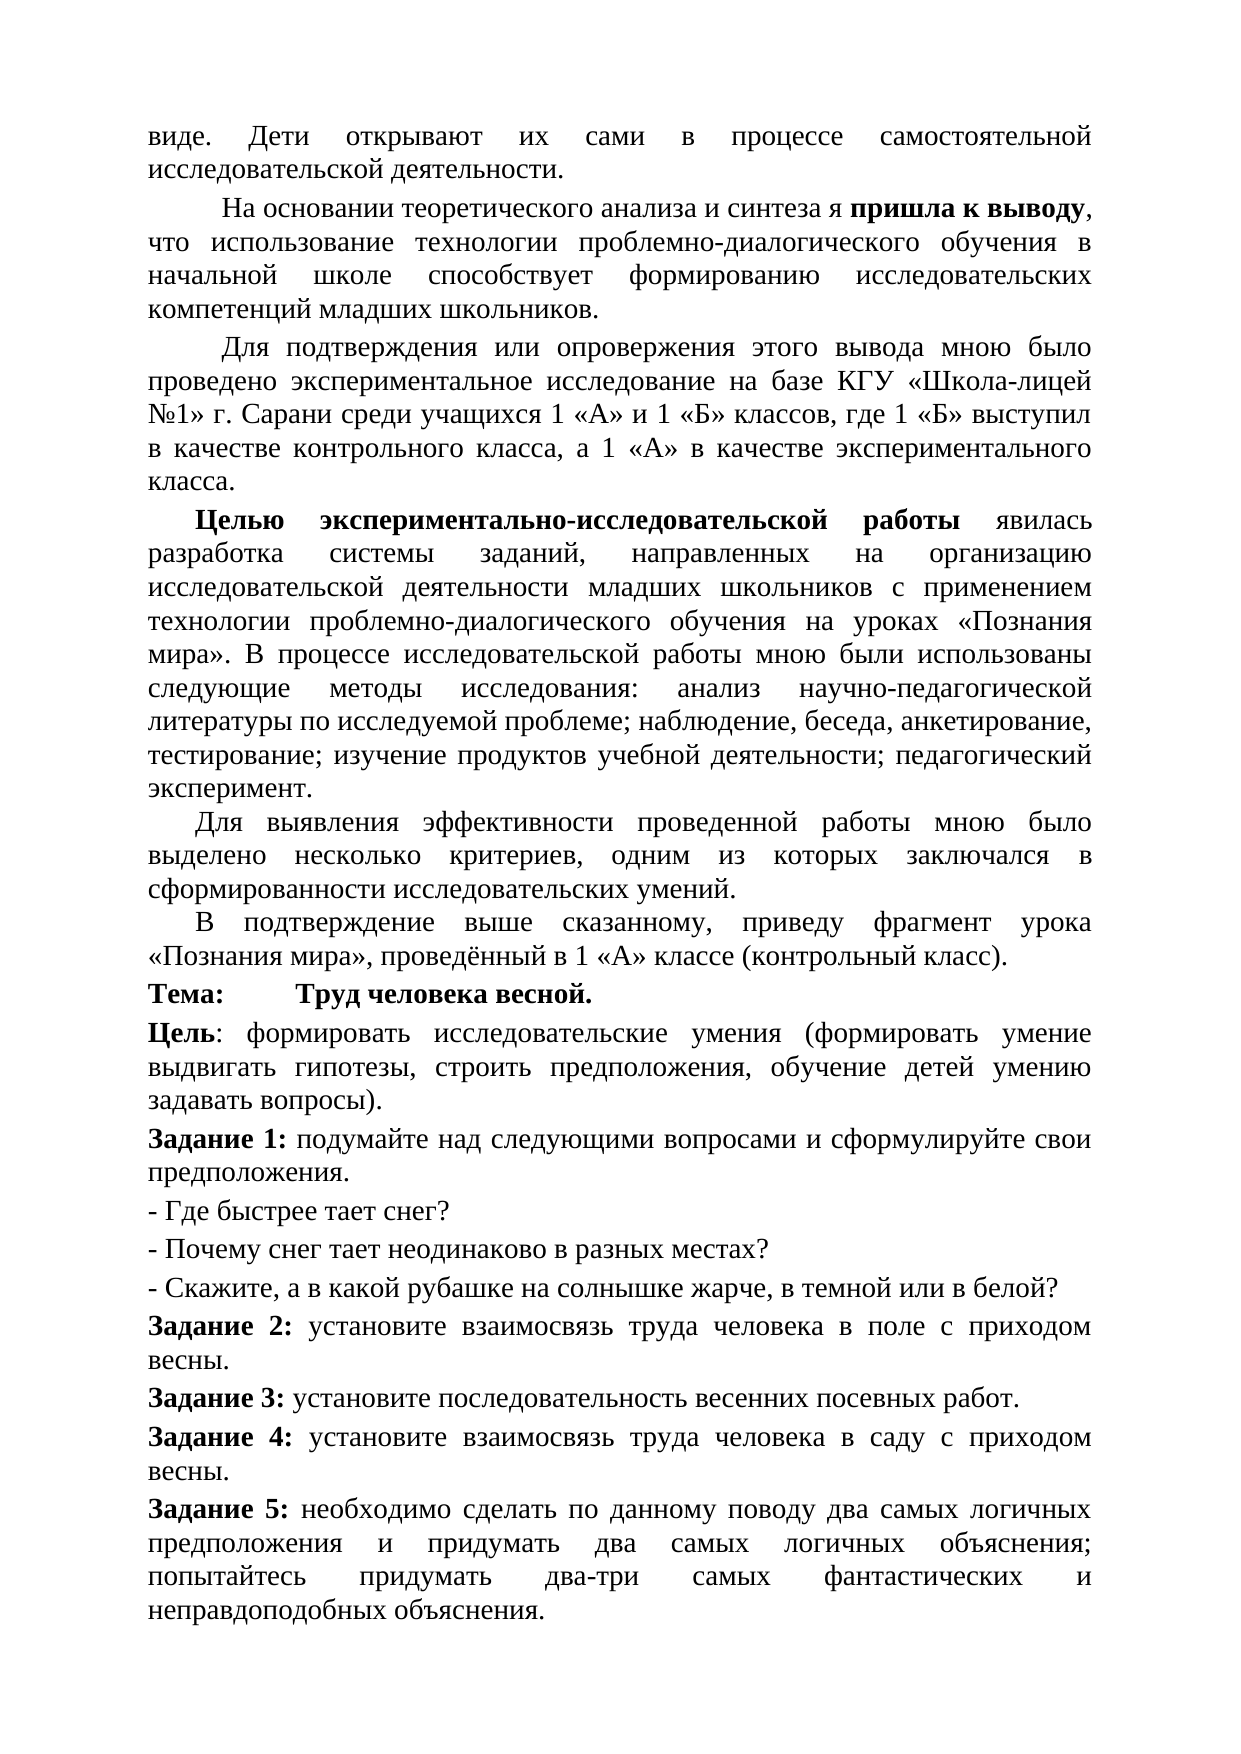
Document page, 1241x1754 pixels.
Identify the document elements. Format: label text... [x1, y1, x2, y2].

text Целью экспериментально-исследовательской работы явилась разработка системы заданий, направленных на организацию исследовательской деятельности младших школьников с применением технологии проблемно-диалогического обучения на уроках «Познания мира». В процессе исследовательской работы мною были использованы следующие методы исследования: анализ научно-педагогической литературы по исследуемой проблеме; наблюдение, беседа, анкетирование, тестирование; изучение продуктов учебной деятельности; педагогический эксперимент. [148, 502, 1092, 804]
text В подтверждение выше сказанному, приведу фрагмент урока «Познания мира», проведённый в 1 «А» классе (контрольный класс). [148, 904, 1092, 972]
text Задание 1: подумайте над следующими вопросами и сформулируйте свои предположения. [148, 1121, 1092, 1188]
text Цель: формировать исследовательские умения (формировать умение выдвигать гипотезы, строить предположения, обучение детей умению задавать вопросы). [148, 1015, 1092, 1116]
text Для выявления эффективности проведенной работы мною было выделено несколько критериев, одним из которых заключался в сформированности исследовательских умений. [148, 804, 1092, 904]
text Задание 4: установите взаимосвязь труда человека в саду с приходом весны. [148, 1419, 1092, 1486]
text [148, 118, 1092, 185]
text Задание 5: необходимо сделать по данному поводу два самых логичных предположения и придумать два самых логичных объяснения; попытайтесь придумать два-три самых фантастических и неправдоподобных объяснения. [148, 1491, 1092, 1625]
text - Где быстрее тает снег? [148, 1193, 1092, 1226]
text Для подтверждения или опровержения этого вывода мною было проведено экспериментальное исследование на базе КГУ «Школа-лицей №1» г. Сарани среди учащихся 1 «А» и 1 «Б» классов, где 1 «Б» выступил в качестве контрольного класса, а 1 «А» в качестве экспериментального класса. [148, 329, 1092, 497]
text - Скажите, а в какой рубашке на солнышке жарче, в темной или в белой? [148, 1270, 1092, 1303]
text На основании теоретического анализа и синтеза я пришла к выводу, что использование технологии проблемно-диалогического обучения в начальной школе способствует формированию исследовательских компетенций младших школьников. [148, 190, 1092, 324]
text Задание 3: установите последовательность весенних посевных работ. [148, 1381, 1092, 1414]
text - Почему снег тает неодинаково в разных местах? [148, 1231, 1092, 1265]
text Тема: Труд человека весной. [148, 977, 1092, 1010]
text Задание 2: установите взаимосвязь труда человека в поле с приходом весны. [148, 1308, 1092, 1376]
